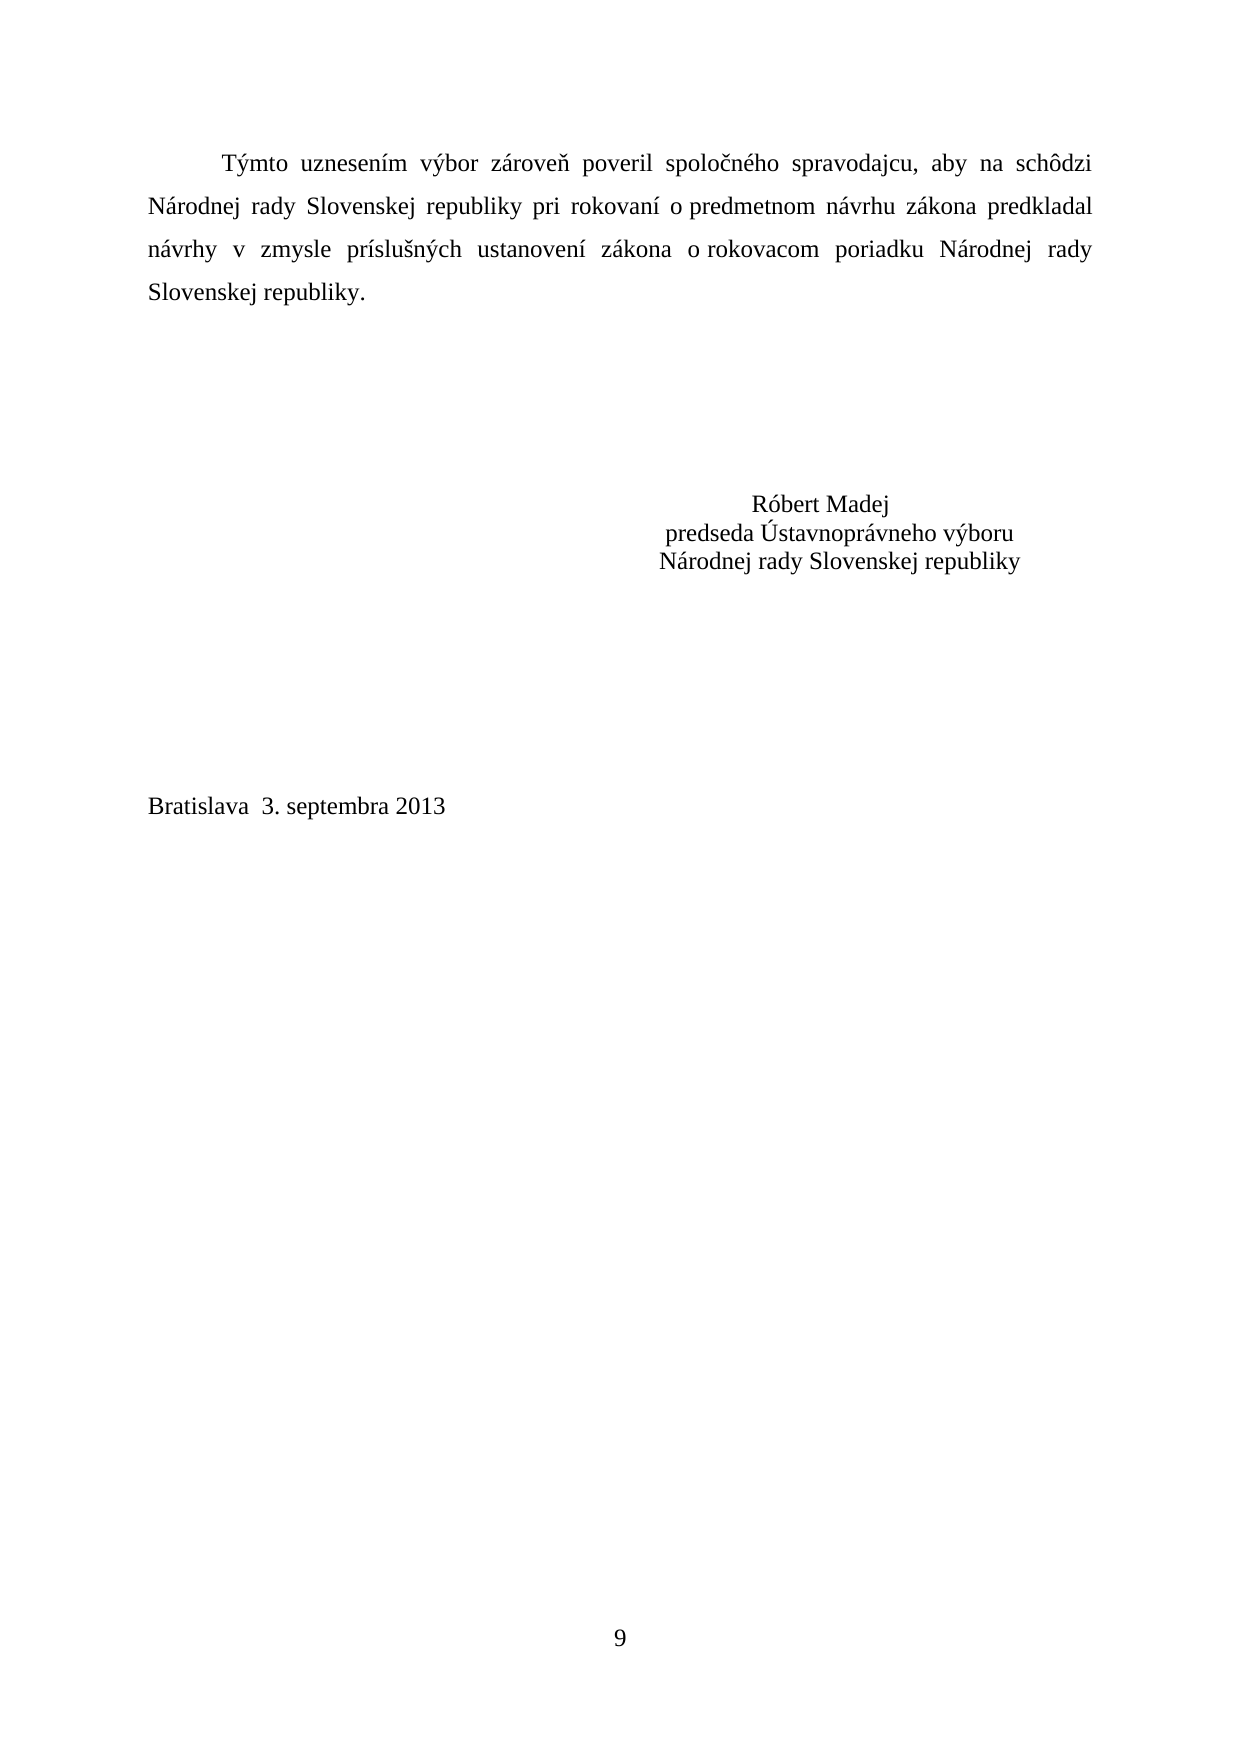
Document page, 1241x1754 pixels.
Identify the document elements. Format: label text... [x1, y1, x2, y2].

text Róbert Madej [148, 489, 1093, 518]
text Bratislava 3. septembra 2013 [148, 791, 1093, 819]
text predseda Ústavnoprávneho výboru [260, 518, 1093, 546]
text Národnej rady Slovenskej republiky [148, 546, 1093, 575]
text Týmto uznesením výbor zároveň poveril spoločného spravodajcu, aby na schôdzi Národnej rady Slovenskej republiky pri rokovaní o predmetnom návrhu zákona predkladal návrhy v zmysle príslušných ustanovení zákona o rokovacom poriadku Národnej rady Slovenskej republiky. [148, 148, 1093, 306]
